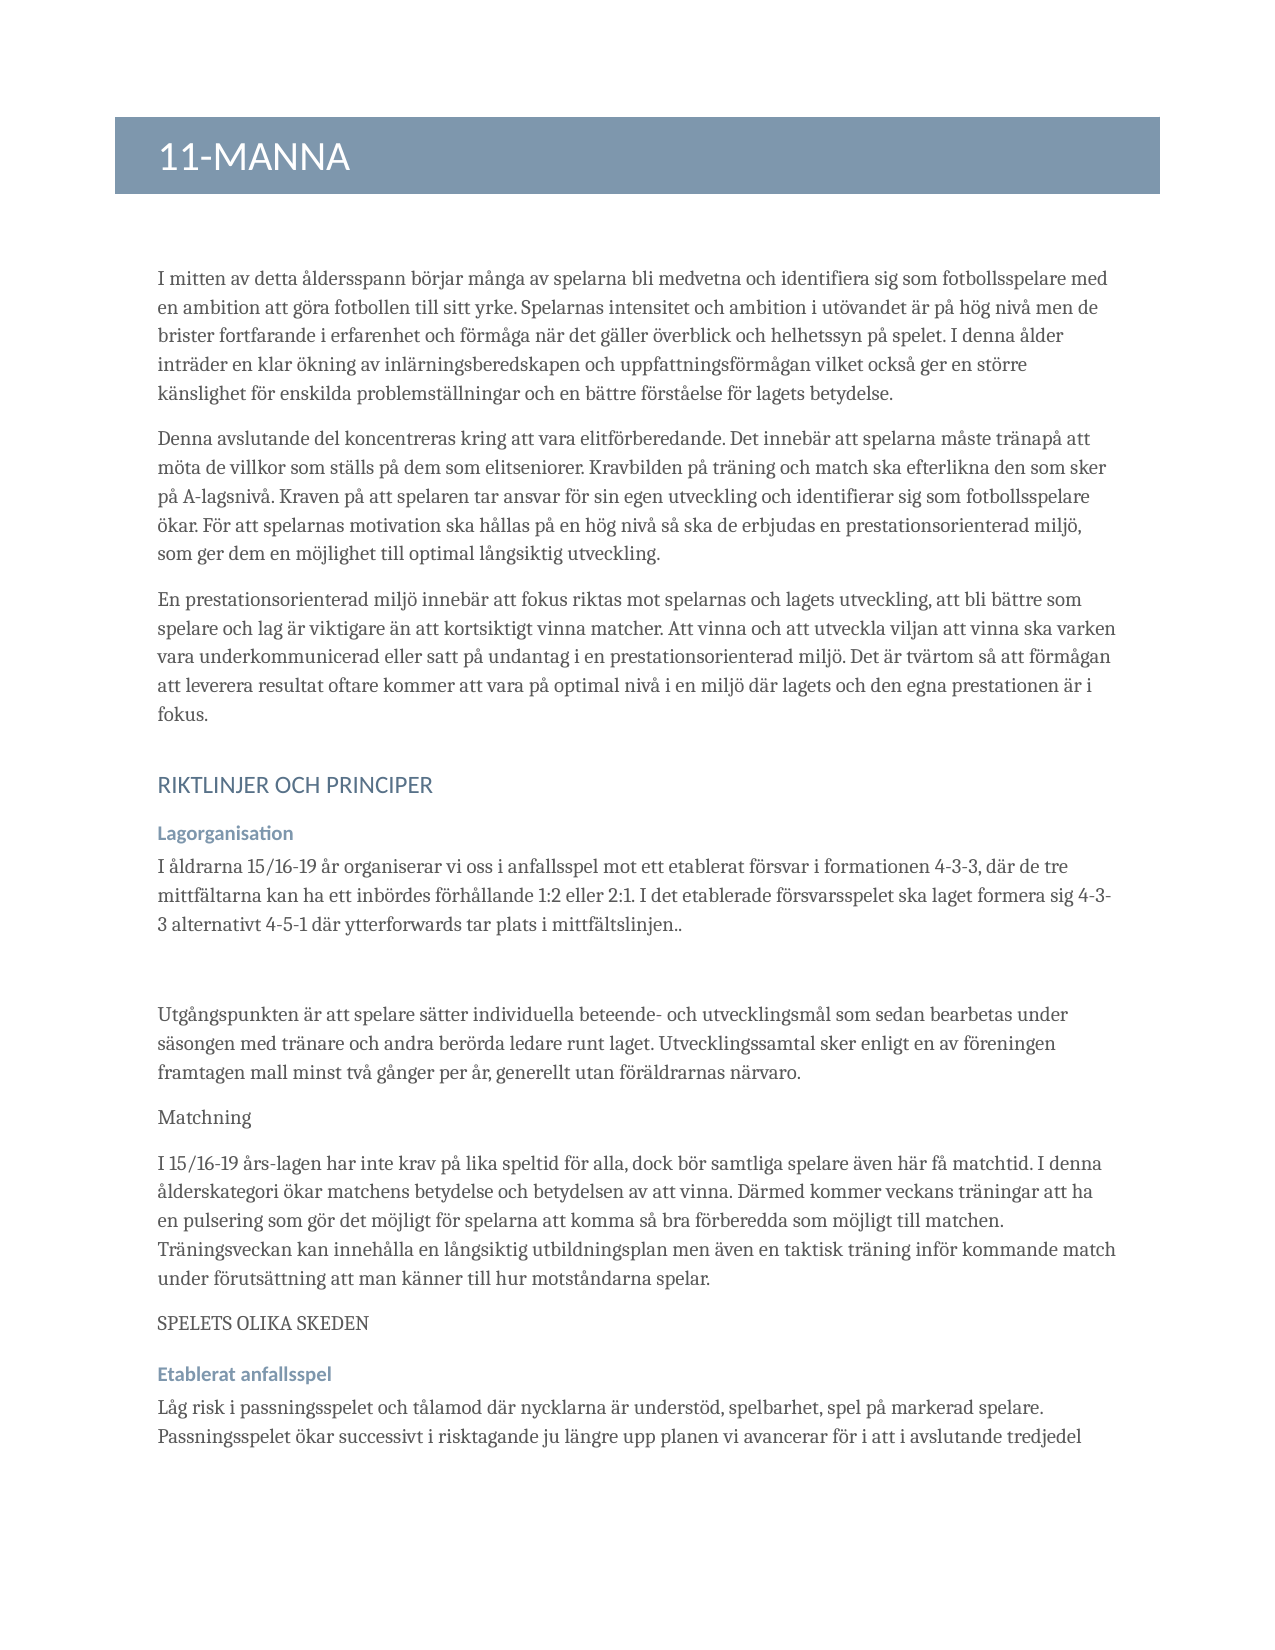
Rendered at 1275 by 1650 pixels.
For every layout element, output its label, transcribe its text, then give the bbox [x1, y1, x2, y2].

text Matchning [157, 1106, 1117, 1130]
text I mitten av detta åldersspann börjar många av spelarna bli medvetna och identifiera sig som fotbollsspelare med en ambition att göra fotbollen till sitt yrke. Spelarnas intensitet och ambition i utövandet är på hög nivå men de brister fortfarande i erfarenhet och förmåga när det gäller överblick och helhetssyn på spelet. I denna ålder inträder en klar ökning av inlärningsberedskapen och uppfattningsförmågan vilket också ger en större känslighet för enskilda problemställningar och en bättre förståelse för lagets betydelse. [157, 267, 1117, 406]
text I åldrarna 15/16-19 år organiserar vi oss i anfallsspel mot ett etablerat försvar i formationen 4-3-3, där de tre mittfältarna kan ha ett inbördes förhållande 1:2 eller 2:1. I det etablerade försvarsspelet ska laget formera sig 4-3-3 alternativt 4-5-1 där ytterforwards tar plats i mittfältslinjen.. [157, 855, 1117, 936]
text I 15/16-19 års-lagen har inte krav på lika speltid för alla, dock bör samtliga spelare även här få matchtid. I denna ålderskategori ökar matchens betydelse och betydelsen av att vinna. Därmed kommer veckans träningar att ha en pulsering som gör det möjligt för spelarna att komma så bra förberedda som möjligt till matchen. Träningsveckan kan innehålla en långsiktig utbildningsplan men även en taktisk träning inför kommande match under förutsättning att man känner till hur motståndarna spelar. [157, 1151, 1117, 1290]
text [157, 1396, 1117, 1449]
text SPELETS OLIKA SKEDEN [157, 1312, 1117, 1336]
subtitle Lagorganisation [157, 820, 1117, 846]
text En prestationsorienterad miljö innebär att fokus riktas mot spelarnas och lagets utveckling, att bli bättre som spelare och lag är viktigare än att kortsiktigt vinna matcher. Att vinna och att utveckla viljan att vinna ska varken vara underkommunicerad eller satt på undantag i en prestationsorienterad miljö. Det är tvärtom så att förmågan att leverera resultat oftare kommer att vara på optimal nivå i en miljö där lagets och den egna prestationen är i fokus. [157, 587, 1117, 726]
subtitle RIKTLINJER OCH PRINCIPER [157, 769, 1117, 799]
subtitle Etablerat anfallsspel [157, 1361, 1117, 1387]
text Denna avslutande del koncentreras kring att vara elitförberedande. Det innebär att spelarna måste tränapå att möta de villkor som ställs på dem som elitseniorer. Kravbilden på träning och match ska efterlikna den som sker på A-lagsnivå. Kraven på att spelaren tar ansvar för sin egen utveckling och identifierar sig som fotbollsspelare ökar. För att spelarnas motivation ska hållas på en hög nivå så ska de erbjudas en prestationsorienterad miljö, som ger dem en möjlighet till optimal långsiktig utveckling. [157, 427, 1117, 566]
text Utgångspunkten är att spelare sätter individuella beteende- och utvecklingsmål som sedan bearbetas under säsongen med tränare och andra berörda ledare runt laget. Utvecklingssamtal sker enligt en av föreningen framtagen mall minst två gånger per år, generellt utan föräldrarnas närvaro. [157, 1003, 1117, 1084]
